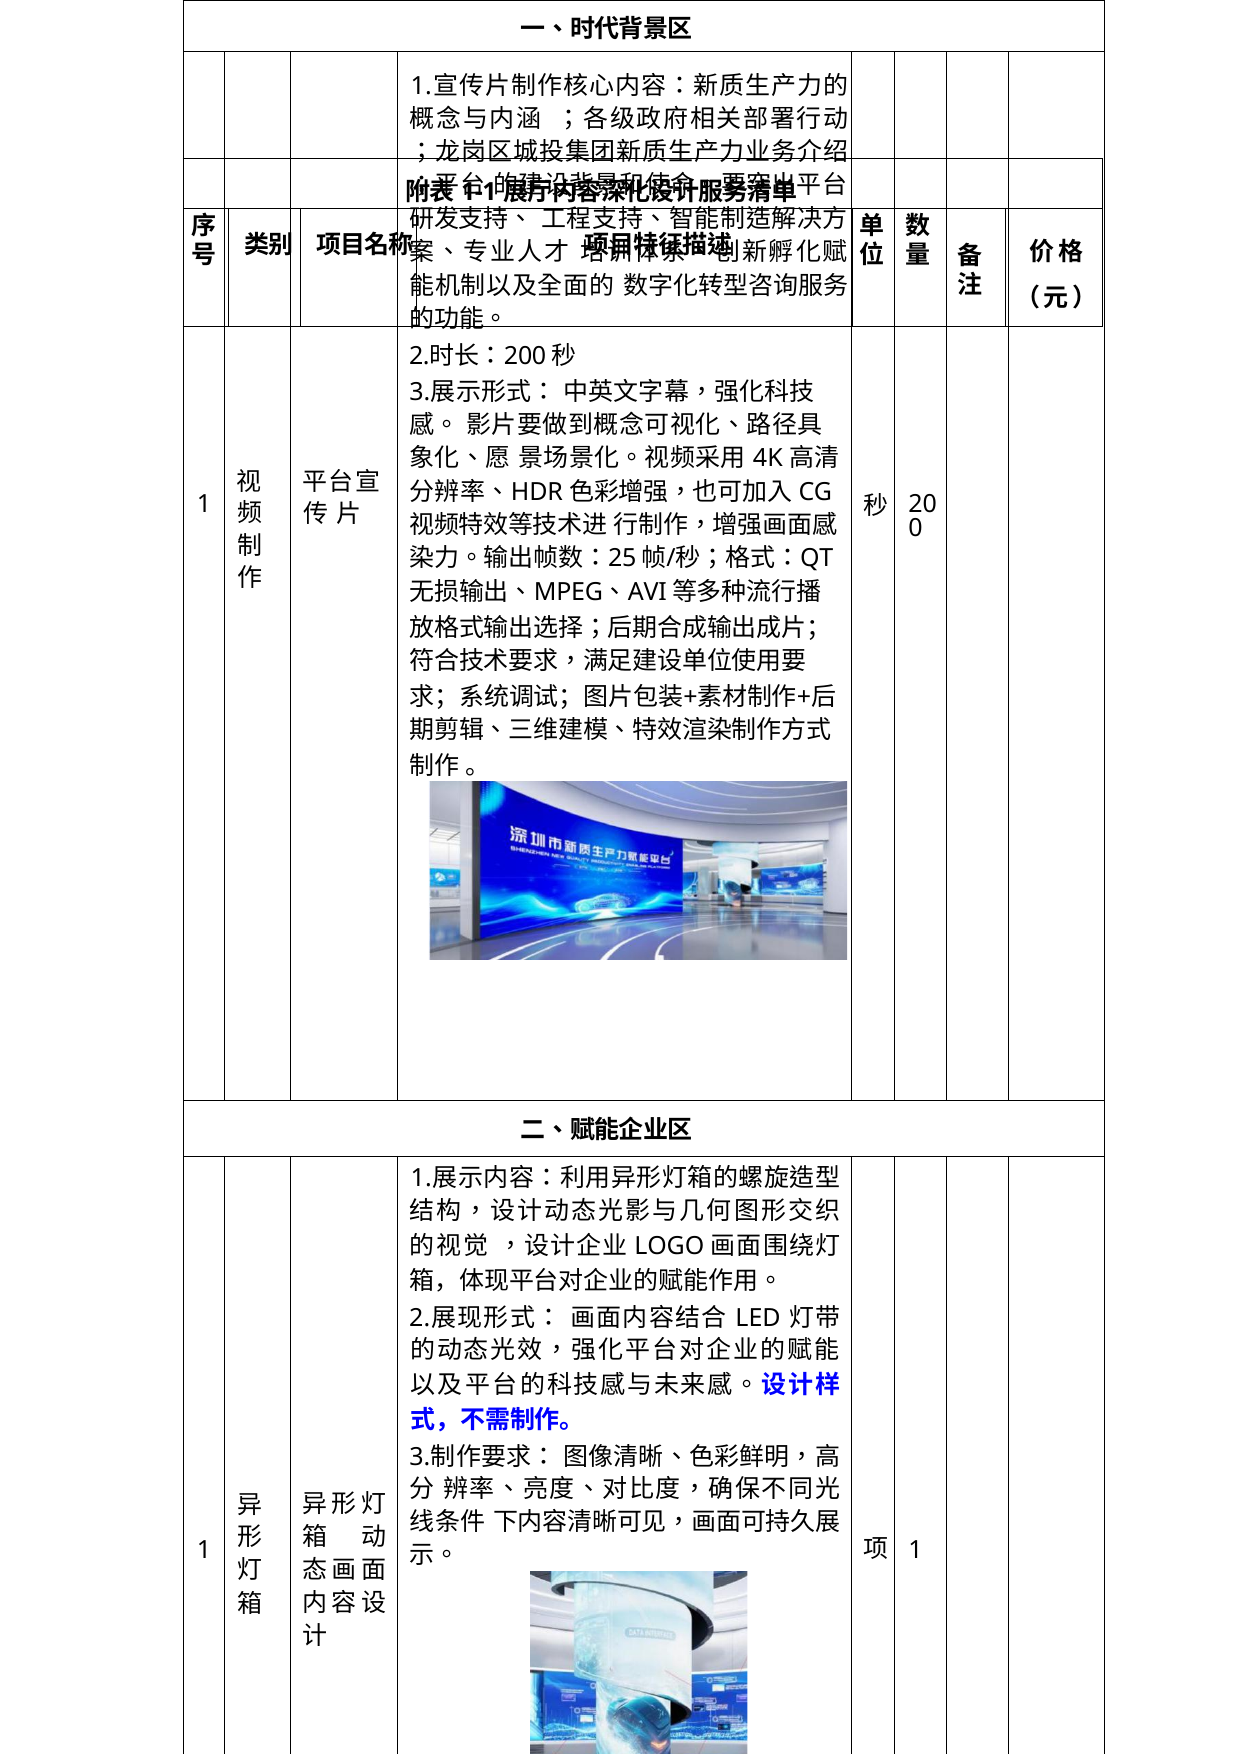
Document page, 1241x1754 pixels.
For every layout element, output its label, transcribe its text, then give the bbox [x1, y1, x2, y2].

table_cell 200 [895, 52, 946, 1100]
table_cell 异形灯箱 动态画面 内容设计 [291, 1157, 397, 1754]
table_cell [1009, 52, 1104, 1100]
table_cell [1009, 1157, 1104, 1754]
table_cell 二、赋能企业区 [184, 1101, 1104, 1156]
table_cell [947, 1157, 1008, 1754]
table_cell 异形灯箱 [225, 1157, 290, 1754]
table_cell 视 频 制作 [225, 52, 290, 1100]
table_cell 1.展示内容：利用异形灯箱的螺旋造型结构，设计动态光影与几何图形交织的视觉 ，设计企业LOGO画面围绕灯箱，体现平台对企业的赋能作用。 2.展现形式： 画面内容结合 LED 灯带的动态光效，强化平台对企业的赋能以及平台的科技感与未来感。设计样式，不需制作。 3.制作要求： 图像清晰、色彩鲜明，高分 辨率、亮度、对比度，确保不同光线条件 下内容清晰可见，画面可持久展示。 [398, 1157, 851, 1754]
table_cell 项 [852, 1157, 894, 1754]
table_cell 1 [895, 1157, 946, 1754]
table_header 一、时代背景区 [184, 1, 1104, 51]
table_cell 1 [184, 1157, 224, 1754]
picture [428, 781, 848, 960]
table_cell 1.宣传片制作核心内容：新质生产力的概念与内涵 ；各级政府相关部署行动 ；龙岗区城投集团新质生产力业务介绍 ；平台 的建设背景和使命。要突出平台研发支持、 工程支持、智能制造解决方案、专业人才 培训体系、创新孵化赋能机制以及全面的 数字化转型咨询服务的功能。 2.时长：200秒 3.展示形式： 中英文字幕，强化科技感。 影片要做到概念可视化、路径具象化、愿 景场景化。视频采用 4K 高清分辨率、HDR 色彩增强，也可加入 CG 视频特效等技术进 行制作，增强画面感染力。输出帧数：25帧/秒；格式：QT无损输出、MPEG、AVI等多种流行播放格式输出选择；后期合成输出成片；符合技术要求，满足建设单位使用要求；系统调试；图片包装+素材制作+后期剪辑、三维建模、特效渲染制作方式制作 。 [398, 52, 851, 1100]
table_cell 1 [184, 52, 224, 1100]
table_cell [947, 52, 1008, 1100]
picture [530, 1571, 748, 1754]
table_cell 平台宣传 片 [291, 52, 397, 1100]
table_cell 秒 [852, 52, 894, 1100]
